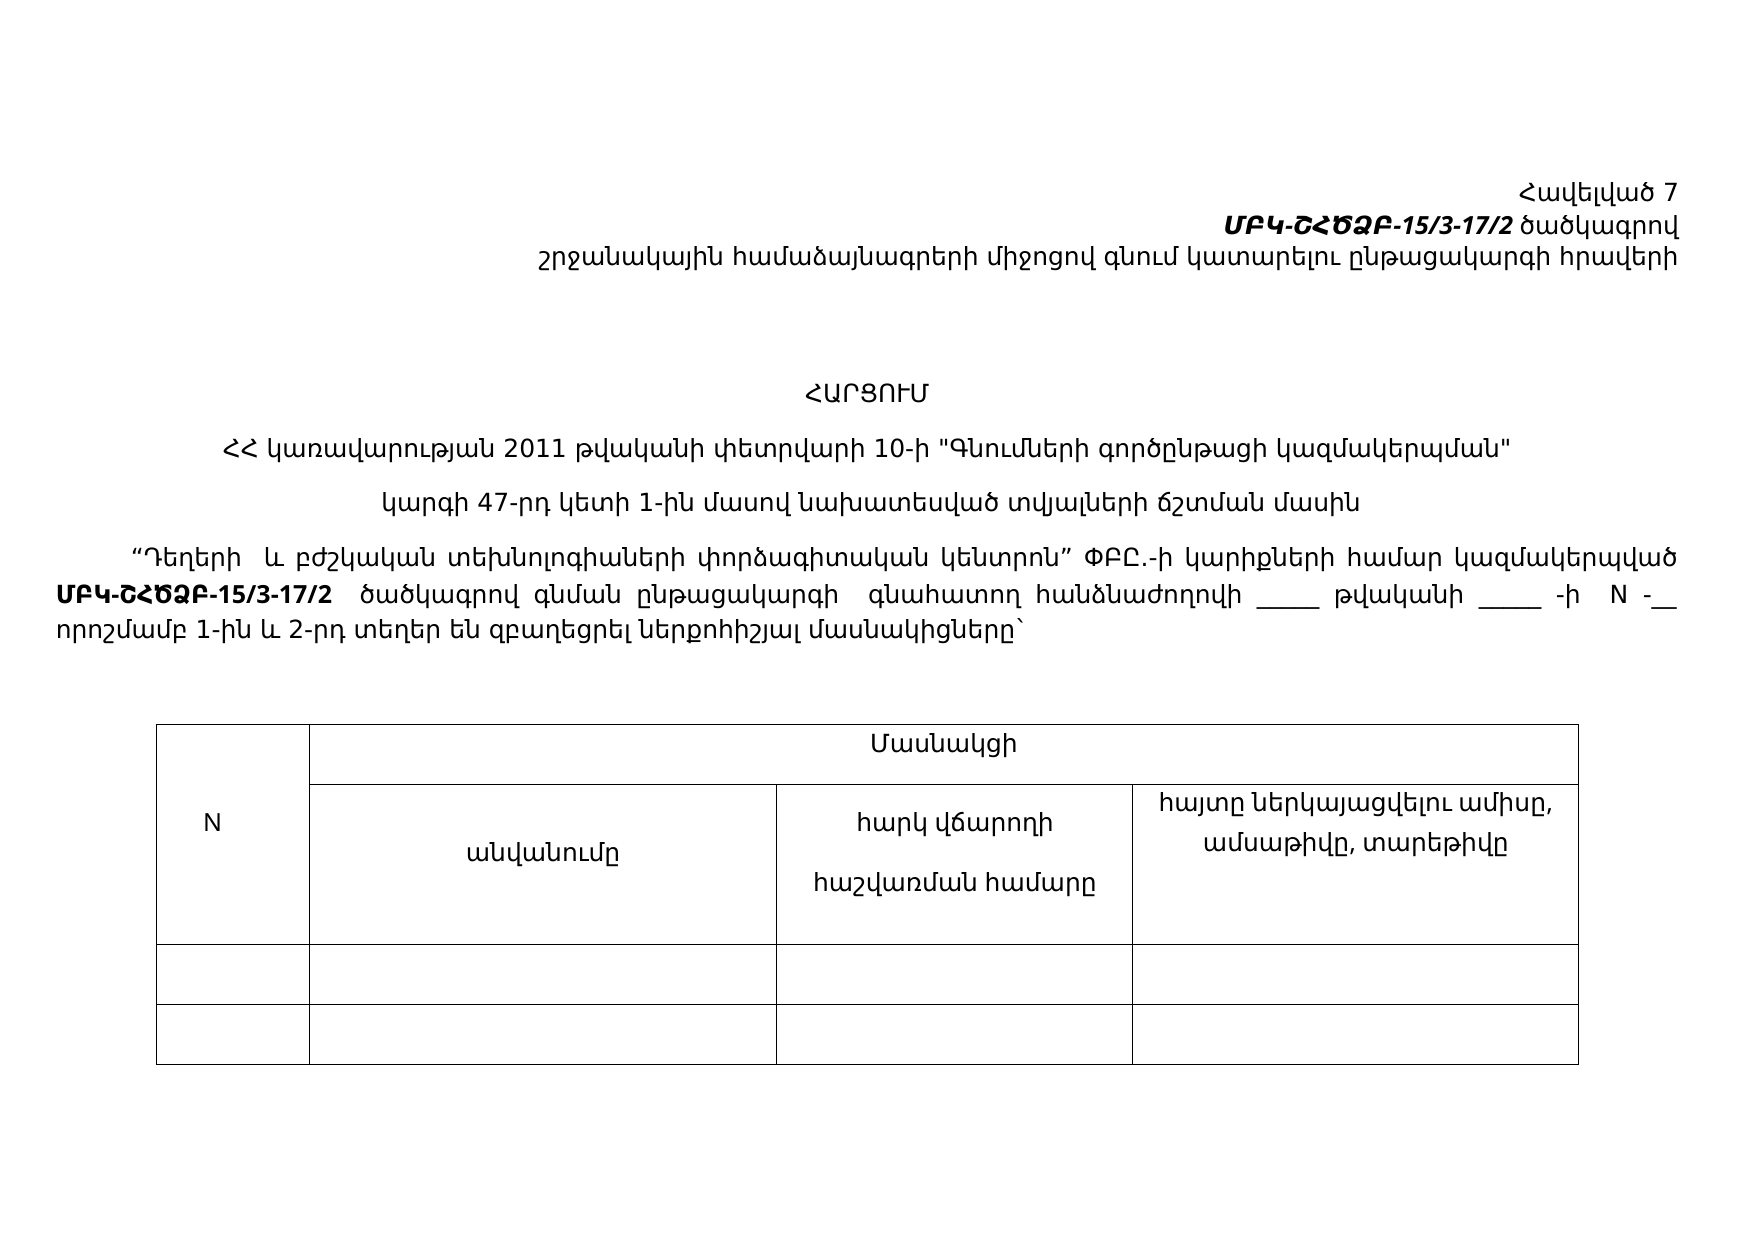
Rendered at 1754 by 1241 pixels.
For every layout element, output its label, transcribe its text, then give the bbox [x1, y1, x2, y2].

text ՀՀ կառավարության 2011 թվականի փետրվարի 10-ի "Գնումների գործընթացի կազմակերպման" [56, 434, 1679, 463]
text “Դեղերի և բժշկական տեխնոլոգիաների փորձագիտական կենտրոն” ՓԲԸ.-ի կարիքների համար կազմակերպված ՄԲԿ-ՇՀԾՁԲ-15/3-17/2 ծածկագրով գնման ընթացակարգի գնահատող հանձնաժողովի _____ թվականի _____ -ի N -__ որոշմամբ 1-ին և 2-րդ տեղեր են զբաղեցրել ներքոհիշյալ մասնակիցները` [56, 543, 1679, 645]
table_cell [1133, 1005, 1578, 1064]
text ՄԲԿ-ՇՀԾՁԲ-15/3-17/2 ծածկագրով [56, 208, 1679, 242]
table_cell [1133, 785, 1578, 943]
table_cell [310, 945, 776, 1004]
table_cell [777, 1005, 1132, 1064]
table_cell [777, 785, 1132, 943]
text ՀԱՐՑՈՒՄ [56, 380, 1679, 409]
text կարգի 47-րդ կետի 1-ին մասով նախատեսված տվյալների ճշտման մասին [56, 488, 1679, 518]
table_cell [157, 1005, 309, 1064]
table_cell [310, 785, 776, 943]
text շրջանակային համաձայնագրերի միջոցով գնում կատարելու ընթացակարգի հրավերի [56, 242, 1679, 271]
text Հավելված 7 [56, 178, 1679, 208]
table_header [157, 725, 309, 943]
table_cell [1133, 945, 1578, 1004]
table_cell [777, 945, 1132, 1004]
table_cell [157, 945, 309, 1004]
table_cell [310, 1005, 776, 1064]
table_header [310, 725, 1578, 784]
